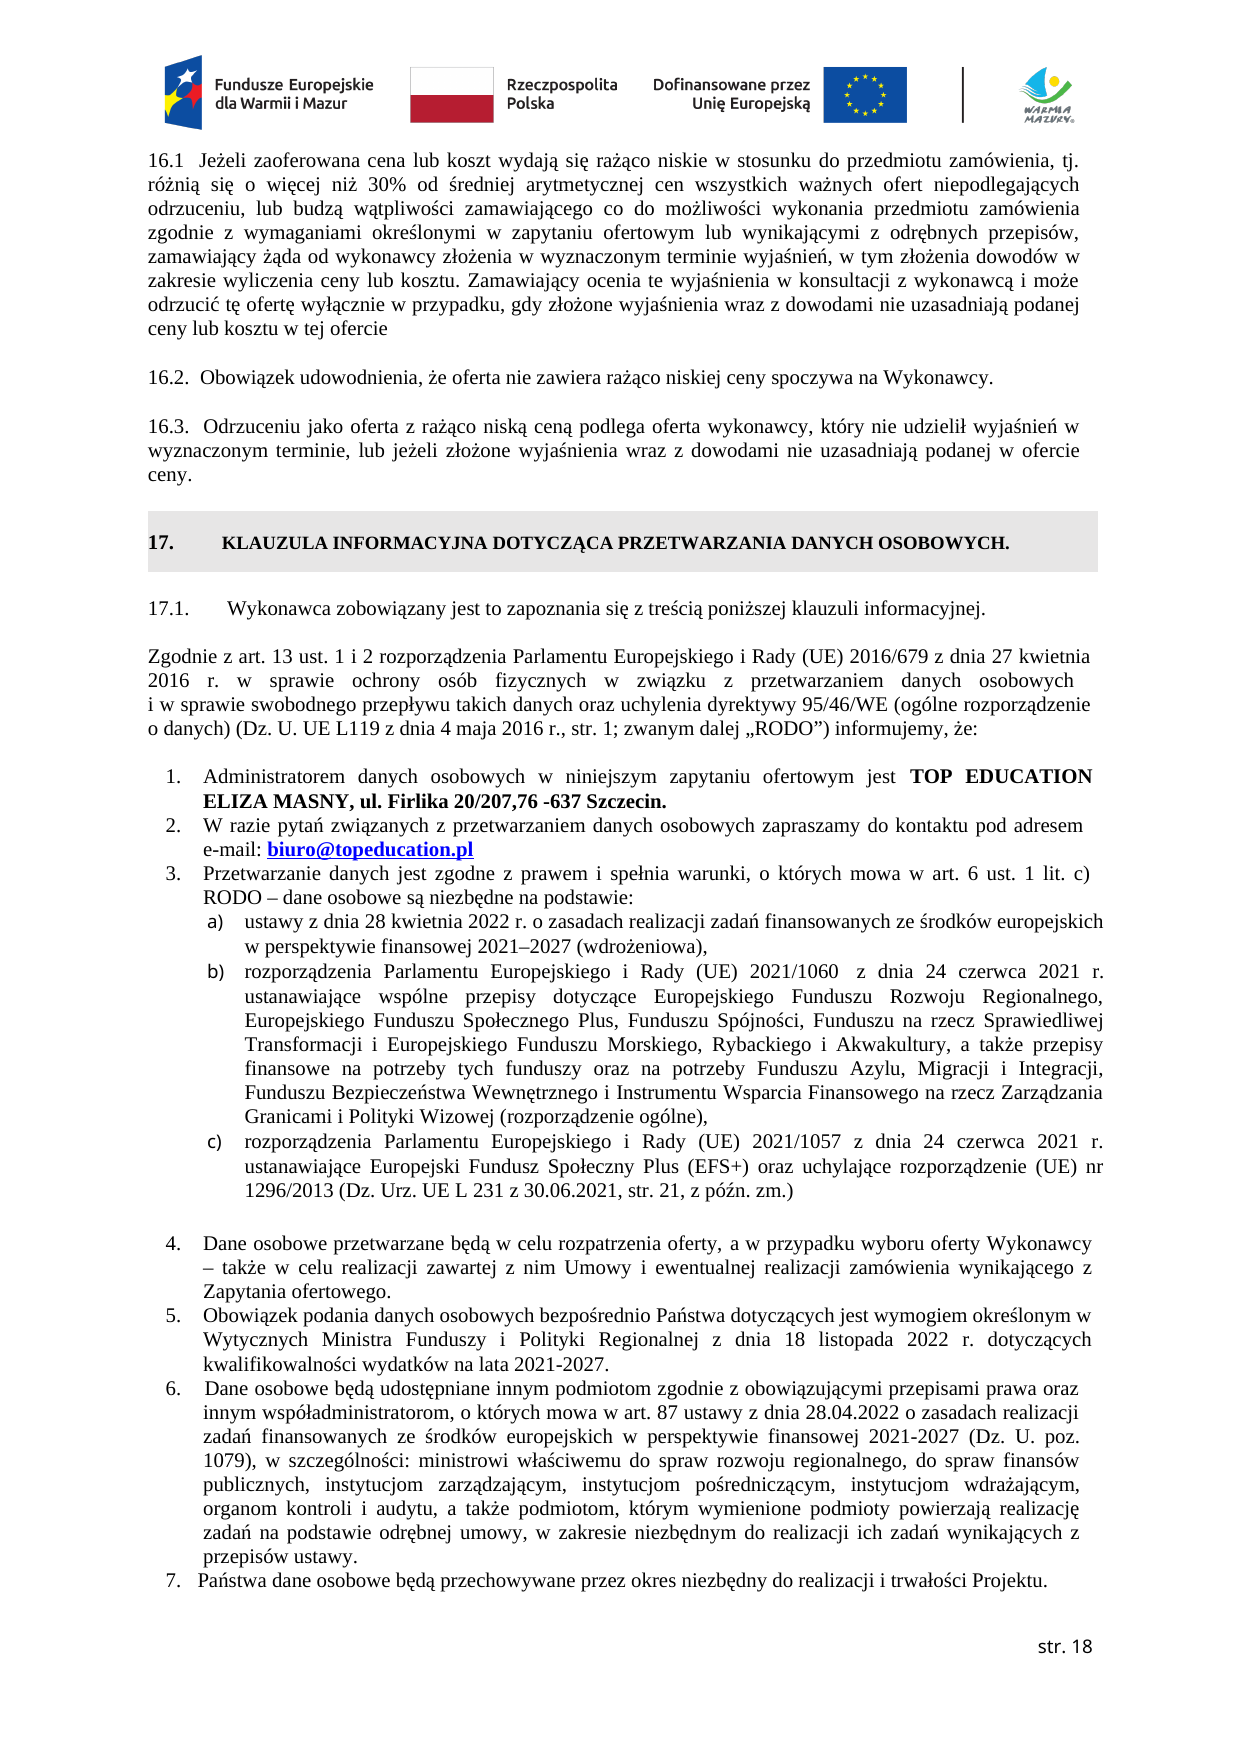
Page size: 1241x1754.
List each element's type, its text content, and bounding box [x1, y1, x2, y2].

text 16.1 Jeżeli zaoferowana cena lub koszt wydają się rażąco niskie w stosunku do przedmiotu zamówienia, tj. różnią się o więcej niż 30% od średniej arytmetycznej cen wszystkich ważnych ofert niepodlegających odrzuceniu, lub budzą wątpliwości zamawiającego co do możliwości wykonania przedmiotu zamówienia zgodnie z wymaganiami określonymi w zapytaniu ofertowym lub wynikającymi z odrębnych przepisów, zamawiający żąda od wykonawcy złożenia w wyznaczonym terminie wyjaśnień, w tym złożenia dowodów w zakresie wyliczenia ceny lub kosztu. Zamawiający ocenia te wyjaśnienia w konsultacji z wykonawcą i może odrzucić tę ofertę wyłącznie w przypadku, gdy złożone wyjaśnienia wraz z dowodami nie uzasadniają podanej ceny lub kosztu w tej ofercie [148, 148, 1081, 340]
picture [147, 36, 1093, 148]
list Państwa dane osobowe będą przechowywane przez okres niezbędny do realizacji i trwałości Projektu. [165, 1568, 1081, 1592]
list Administratorem danych osobowych w niniejszym zapytaniu ofertowym jest TOP EDUCATION ELIZA MASNY, ul. Firlika 20/207,76 -637 Szczecin. [165, 764, 1092, 813]
list ustawy z dnia 28 kwietnia 2022 r. o zasadach realizacji zadań finansowanych ze środków europejskich w perspektywie finansowej 2021–2027 (wdrożeniowa), [207, 909, 1104, 958]
text 16.2. Obowiązek udowodnienia, że oferta nie zawiera rażąco niskiej ceny spoczywa na Wykonawcy. [148, 365, 1081, 389]
list Obowiązek podania danych osobowych bezpośrednio Państwa dotyczących jest wymogiem określonym w Wytycznych Ministra Funduszy i Polityki Regionalnej z dnia 18 listopada 2022 r. dotyczących kwalifikowalności wydatków na lata 2021-2027. [165, 1303, 1092, 1376]
text Zgodnie z art. 13 ust. 1 i 2 rozporządzenia Parlamentu Europejskiego i Rady (UE) 2016/679 z dnia 27 kwietnia 2016 r. w sprawie ochrony osób fizycznych w związku z przetwarzaniem danych osobowych i w sprawie swobodnego przepływu takich danych oraz uchylenia dyrektywy 95/46/WE (ogólne rozporządzenie o danych) (Dz. U. UE L119 z dnia 4 maja 2016 r., str. 1; zwanym dalej „RODO”) informujemy, że: [148, 644, 1092, 740]
list Dane osobowe przetwarzane będą w celu rozpatrzenia oferty, a w przypadku wyboru oferty Wykonawcy – także w celu realizacji zawartej z nim Umowy i ewentualnej realizacji zamówienia wynikającego z Zapytania ofertowego. [165, 1231, 1092, 1303]
list rozporządzenia Parlamentu Europejskiego i Rady (UE) 2021/1057 z dnia 24 czerwca 2021 r. ustanawiające Europejski Fundusz Społeczny Plus (EFS+) oraz uchylające rozporządzenie (UE) nr 1296/2013 (Dz. Urz. UE L 231 z 30.06.2021, str. 21, z późn. zm.) [207, 1128, 1104, 1202]
list Przetwarzanie danych jest zgodne z prawem i spełnia warunki, o których mowa w art. 6 ust. 1 lit. c) RODO – dane osobowe są niezbędne na podstawie: [165, 861, 1092, 909]
list W razie pytań związanych z przetwarzaniem danych osobowych zapraszamy do kontaktu pod adresem e-mail: biuro@topeducation.pl [165, 813, 1092, 861]
text 16.3. Odrzuceniu jako oferta z rażąco niską ceną podlega oferta wykonawcy, który nie udzielił wyjaśnień w wyznaczonym terminie, lub jeżeli złożone wyjaśnienia wraz z dowodami nie uzasadniają podanej w ofercie ceny. [148, 414, 1081, 486]
table_header 17. KLAUZULA INFORMACYJNA DOTYCZĄCA PRZETWARZANIA DANYCH OSOBOWYCH. [148, 511, 1098, 572]
list rozporządzenia Parlamentu Europejskiego i Rady (UE) 2021/1060 z dnia 24 czerwca 2021 r. ustanawiające wspólne przepisy dotyczące Europejskiego Funduszu Rozwoju Regionalnego, Europejskiego Funduszu Społecznego Plus, Funduszu Spójności, Funduszu na rzecz Sprawiedliwej Transformacji i Europejskiego Funduszu Morskiego, Rybackiego i Akwakultury, a także przepisy finansowe na potrzeby tych funduszy oraz na potrzeby Funduszu Azylu, Migracji i Integracji, Funduszu Bezpieczeństwa Wewnętrznego i Instrumentu Wsparcia Finansowego na rzecz Zarządzania Granicami i Polityki Wizowej (rozporządzenie ogólne), [207, 958, 1104, 1128]
list Dane osobowe będą udostępniane innym podmiotom zgodnie z obowiązującymi przepisami prawa oraz innym współadministratorom, o których mowa w art. 87 ustawy z dnia 28.04.2022 o zasadach realizacji zadań finansowanych ze środków europejskich w perspektywie finansowej 2021-2027 (Dz. U. poz. 1079), w szczególności: ministrowi właściwemu do spraw rozwoju regionalnego, do spraw finansów publicznych, instytucjom zarządzającym, instytucjom pośredniczącym, instytucjom wdrażającym, organom kontroli i audytu, a także podmiotom, którym wymienione podmioty powierzają realizację zadań na podstawie odrębnej umowy, w zakresie niezbędnym do realizacji ich zadań wynikających z przepisów ustawy. [165, 1376, 1081, 1568]
text 17.1. Wykonawca zobowiązany jest to zapoznania się z treścią poniższej klauzuli informacyjnej. [148, 596, 1081, 620]
